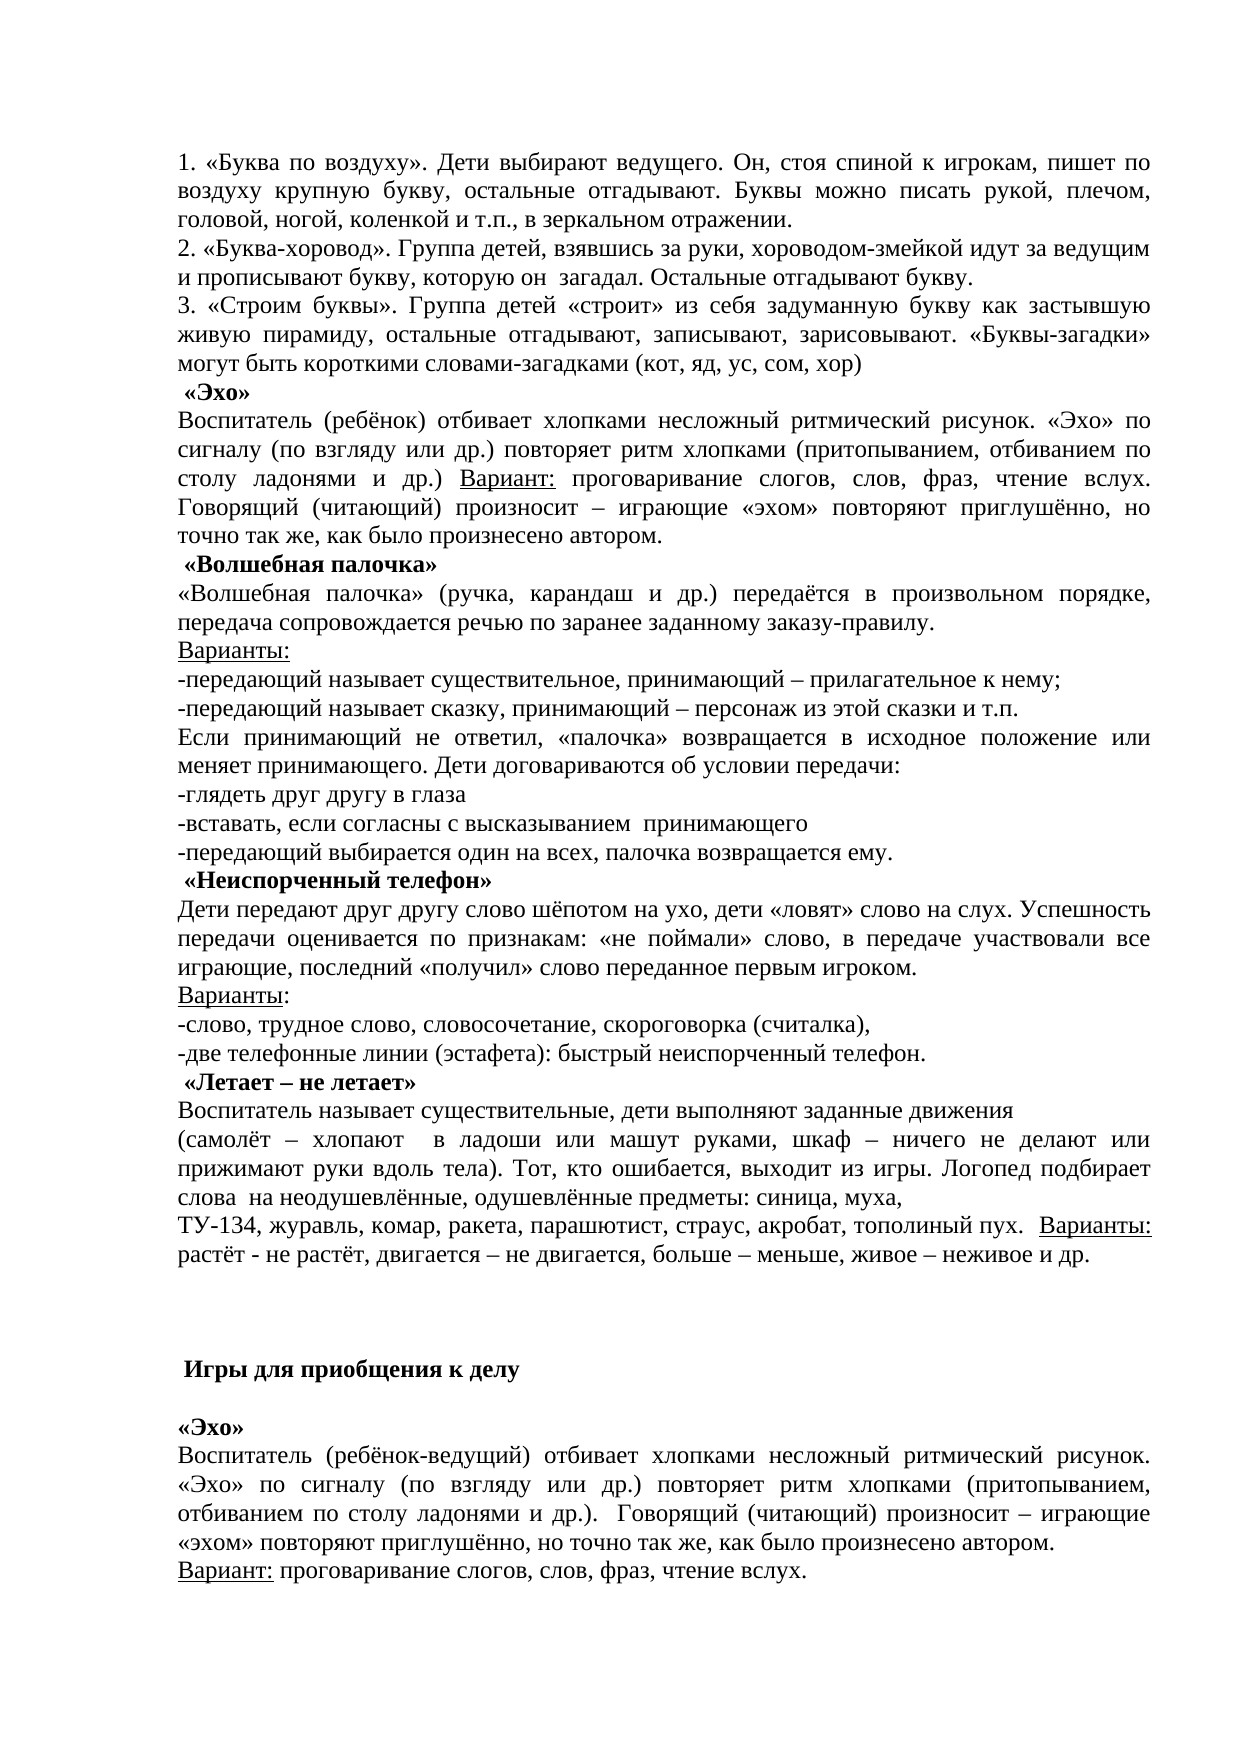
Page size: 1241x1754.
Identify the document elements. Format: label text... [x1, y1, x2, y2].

text Воспитатель (ребёнок-ведущий) отбивает хлопками несложный ритмический рисунок. «Эхо» по сигналу (по взгляду или др.) повторяет ритм хлопками (притопыванием, отбиванием по столу ладонями и др.). Говорящий (читающий) произносит – играющие «эхом» повторяют приглушённо, но точно так же, как было произнесено автором. [177, 1441, 1152, 1556]
text -передающий называет существительное, принимающий – прилагательное к нему; [177, 664, 1152, 693]
text Воспитатель называет существительные, дети выполняют заданные движения [177, 1096, 1152, 1124]
text «Волшебная палочка» (ручка, карандаш и др.) передаётся в произвольном порядке, передача сопровождается речью по заранее заданному заказу-правилу. [177, 578, 1152, 636]
text Варианты: [177, 981, 1152, 1009]
text Воспитатель (ребёнок) отбивает хлопками несложный ритмический рисунок. «Эхо» по сигналу (по взгляду или др.) повторяет ритм хлопками (притопыванием, отбиванием по столу ладонями и др.) Вариант: проговаривание слогов, слов, фраз, чтение вслух. Говорящий (читающий) произносит – играющие «эхом» повторяют приглушённо, но точно так же, как было произнесено автором. [177, 406, 1152, 549]
text -вставать, если согласны с высказыванием принимающего [177, 808, 1152, 837]
text «Летает – не летает» [177, 1067, 1152, 1096]
text «Волшебная палочка» [177, 549, 1152, 578]
text ТУ-134, журавль, комар, ракета, парашютист, страус, акробат, тополиный пух. Варианты: растёт - не растёт, двигается – не двигается, больше – меньше, живое – неживое и др. [177, 1211, 1152, 1268]
text -две телефонные линии (эстафета): быстрый неиспорченный телефон. [177, 1038, 1152, 1067]
text -глядеть друг другу в глаза [177, 779, 1152, 808]
text Дети передают друг другу слово шёпотом на ухо, дети «ловят» слово на слух. Успешность передачи оценивается по признакам: «не поймали» слово, в передаче участвовали все играющие, последний «получил» слово переданное первым игроком. [177, 894, 1152, 981]
text «Неиспорченный телефон» [177, 866, 1152, 894]
text 2. «Буква-хоровод». Группа детей, взявшись за руки, хороводом-змейкой идут за ведущим и прописывают букву, которую он загадал. Остальные отгадывают букву. [177, 233, 1152, 291]
text «Эхо» [177, 1412, 1152, 1441]
text Если принимающий не ответил, «палочка» возвращается в исходное положение или меняет принимающего. Дети договариваются об условии передачи: [177, 722, 1152, 779]
text 3. «Строим буквы». Группа детей «строит» из себя задуманную букву как застывшую живую пирамиду, остальные отгадывают, записывают, зарисовывают. «Буквы-загадки» могут быть короткими словами-загадками (кот, яд, ус, сом, хор) [177, 291, 1152, 377]
text -передающий выбирается один на всех, палочка возвращается ему. [177, 837, 1152, 866]
text -слово, трудное слово, словосочетание, скороговорка (считалка), [177, 1009, 1152, 1038]
text (самолёт – хлопают в ладоши или машут руками, шкаф – ничего не делают или прижимают руки вдоль тела). Тот, кто ошибается, выходит из игры. Логопед подбирает слова на неодушевлённые, одушевлённые предметы: синица, муха, [177, 1124, 1152, 1211]
text Вариант: проговаривание слогов, слов, фраз, чтение вслух. [177, 1556, 1152, 1584]
text Варианты: [177, 636, 1152, 664]
text «Эхо» [177, 377, 1152, 406]
text -передающий называет сказку, принимающий – персонаж из этой сказки и т.п. [177, 693, 1152, 722]
text 1. «Буква по воздуху». Дети выбирают ведущего. Он, стоя спиной к игрокам, пишет по воздуху крупную букву, остальные отгадывают. Буквы можно писать рукой, плечом, головой, ногой, коленкой и т.п., в зеркальном отражении. [177, 147, 1152, 233]
text Игры для приобщения к делу [177, 1354, 1152, 1383]
